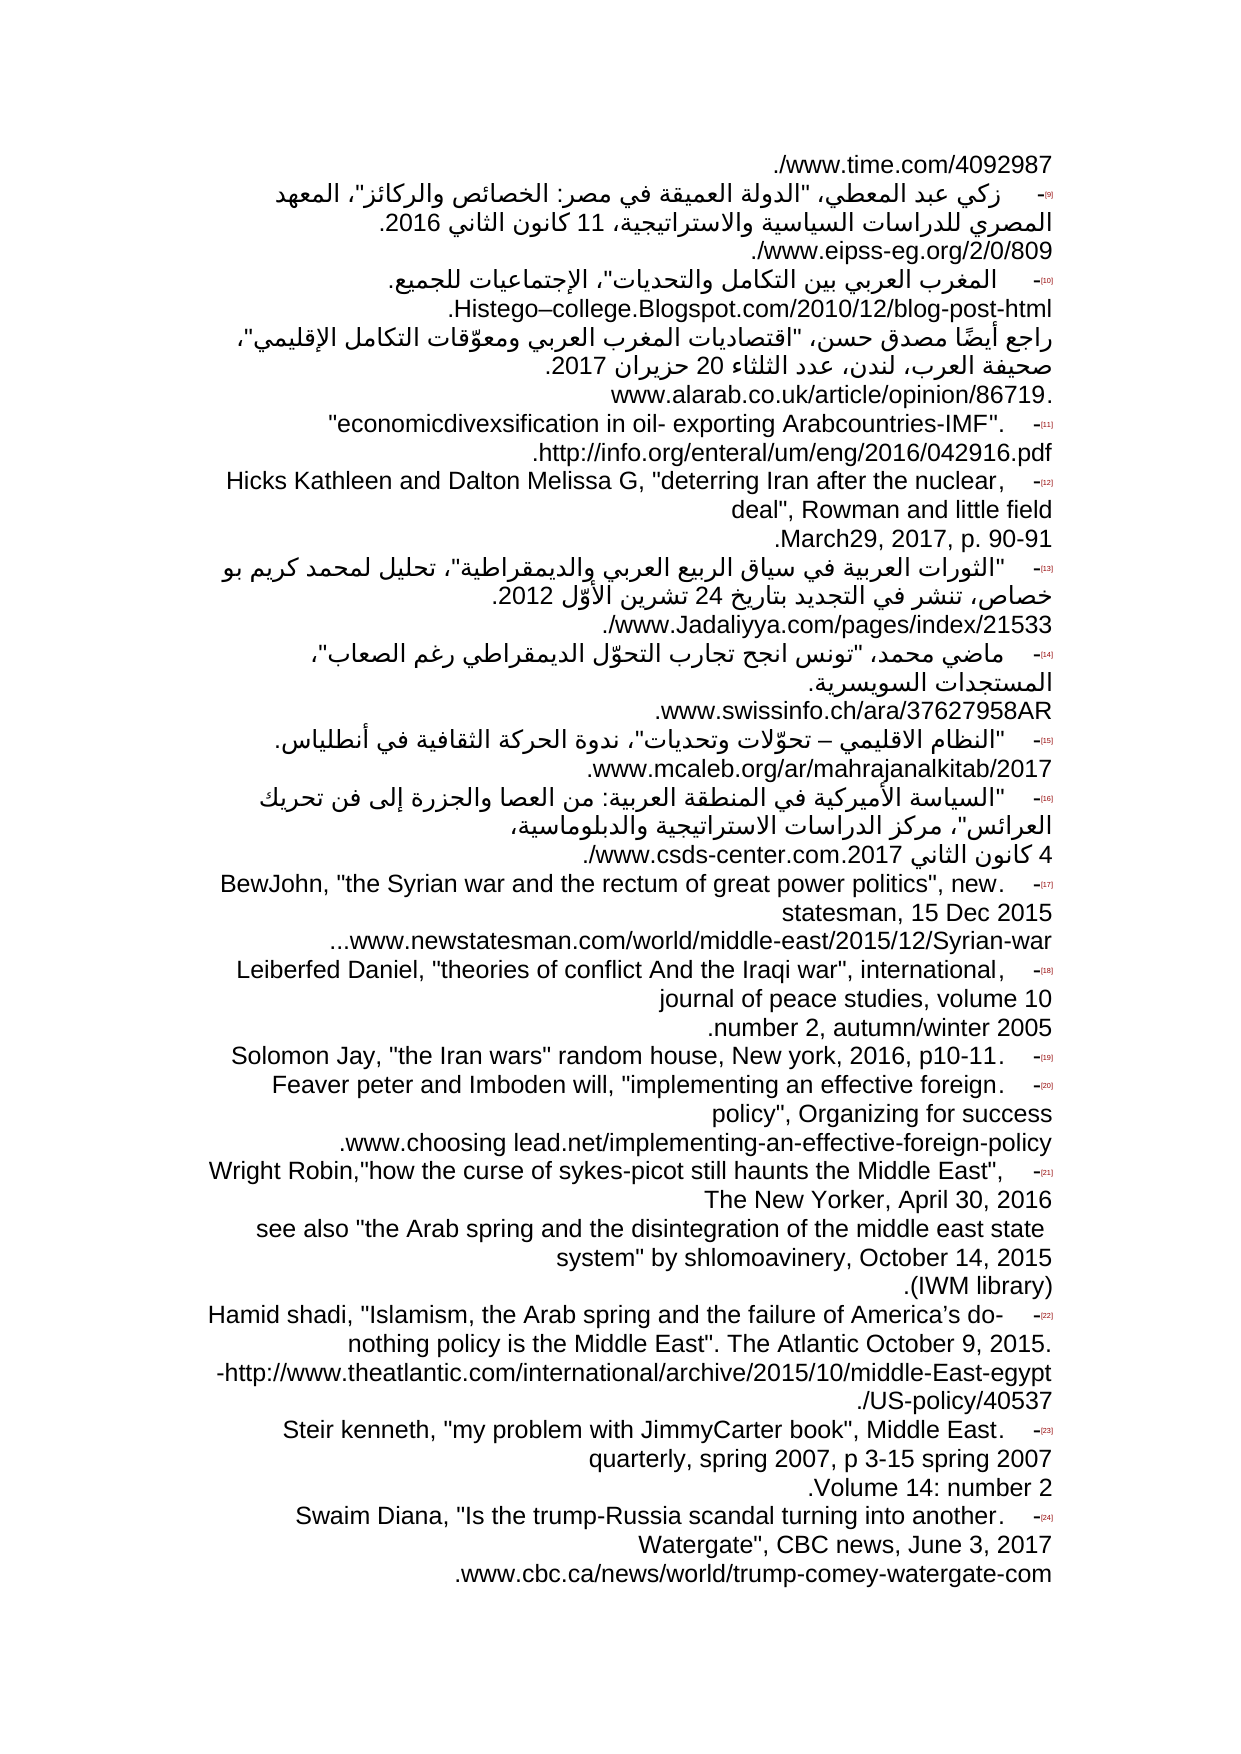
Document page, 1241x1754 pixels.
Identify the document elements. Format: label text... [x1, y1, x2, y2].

text .www.alarab.co.uk/article/opinion/86719 [187, 380, 1053, 409]
text www.cbc.ca/news/world/trump-comey-watergate-com. [187, 1559, 1053, 1587]
text Histego–college.Blogspot.com/2010/12/blog-post-html. [187, 294, 1053, 322]
text [23]- .Steir kenneth, "my problem with JimmyCarter book", Middle East quarterly, spring 2007, p 3-15 spring 2007 [187, 1415, 1053, 1472]
text number 2, autumn/winter 2005. [187, 1012, 1053, 1041]
text www.eipss-eg.org/2/0/809/. [187, 236, 1053, 265]
text [12]- ,Hicks Kathleen and Dalton Melissa G, "deterring Iran after the nuclear deal", Rowman and little field [187, 466, 1053, 524]
text راجع أيضًا مصدق حسن، "اقتصاديات المغرب العربي ومعوّقات التكامل الإقليمي"، صحيفة العرب، لندن، عدد الثلثاء 20 حزيران 2017. [187, 322, 1053, 380]
text [13]- "الثورات العربية في سياق الربيع العربي والديمقراطية"، تحليل لمحمد كريم بو خصاص، تنشر في التجديد بتاريخ 24 تشرين الأوّل 2012. [187, 552, 1053, 610]
text [15]- "النظام الاقليمي – تحوّلات وتحديات"، ندوة الحركة الثقافية في أنطلياس. [187, 725, 1053, 754]
text www.time.com/4092987/. [187, 150, 1053, 179]
text [11]- ."economicdivexsification in oil- exporting Arabcountries-IMF" [187, 409, 1053, 437]
text US-policy/40537/. [187, 1386, 1053, 1415]
text March29, 2017, p. 90-91. [187, 524, 1053, 552]
text http://info.org/enteral/um/eng/2016/042916.pdf. [187, 437, 1053, 466]
text www.mcaleb.org/ar/mahrajanalkitab/2017. [187, 754, 1053, 782]
text [20]- .Feaver peter and Imboden will, "implementing an effective foreign policy", Organizing for success [187, 1070, 1053, 1127]
text [24]- .Swaim Diana, "Is the trump-Russia scandal turning into another Watergate", CBC news, June 3, 2017 [187, 1501, 1053, 1559]
text 4 كانون الثاني 2017.www.csds-center.com/. [187, 840, 1053, 869]
text www.newstatesman.com/world/middle-east/2015/12/Syrian-war... [187, 926, 1053, 955]
text [21]- Wright Robin,"how the curse of sykes-picot still haunts the Middle East", The New Yorker, April 30, 2016 [187, 1156, 1053, 1214]
text [22]- Hamid shadi, "Islamism, the Arab spring and the failure of America’s do-nothing policy is the Middle East". The Atlantic October 9, 2015. http://www.theatlantic.com/international/archive/2015/10/middle-East-egypt- [187, 1300, 1053, 1386]
text (IWM library). [187, 1271, 1053, 1300]
text [17]- .BewJohn, "the Syrian war and the rectum of great power politics", new statesman, 15 Dec 2015 [187, 869, 1053, 926]
text www.swissinfo.ch/ara/37627958AR. [187, 696, 1053, 725]
text [9]- زكي عبد المعطي، "الدولة العميقة في مصر: الخصائص والركائز"، المعهد المصري للدراسات السياسية والاستراتيجية، 11 كانون الثاني 2016. [187, 179, 1053, 236]
text [18]- ,Leiberfed Daniel, "theories of conflict And the Iraqi war", international journal of peace studies, volume 10 [187, 955, 1053, 1012]
text [14]- ماضي محمد، "تونس انجح تجارب التحوّل الديمقراطي رغم الصعاب"، المستجدات السويسرية. [187, 639, 1053, 696]
text Volume 14: number 2. [187, 1472, 1053, 1501]
text [10]- المغرب العربي بين التكامل والتحديات"، الإجتماعيات للجميع. [187, 265, 1053, 294]
text [16]- "السياسة الأميركية في المنطقة العربية: من العصا والجزرة إلى فن تحريك العرائس"، مركز الدراسات الاستراتيجية والدبلوماسية، [187, 782, 1053, 840]
text see also "the Arab spring and the disintegration of the middle east state system" by shlomoavinery, October 14, 2015 [187, 1214, 1053, 1271]
text www.choosing lead.net/implementing-an-effective-foreign-policy. [187, 1127, 1053, 1156]
text [19]- .Solomon Jay, "the Iran wars" random house, New york, 2016, p10-11 [187, 1041, 1053, 1070]
text www.Jadaliyya.com/pages/index/21533/. [187, 610, 1053, 639]
